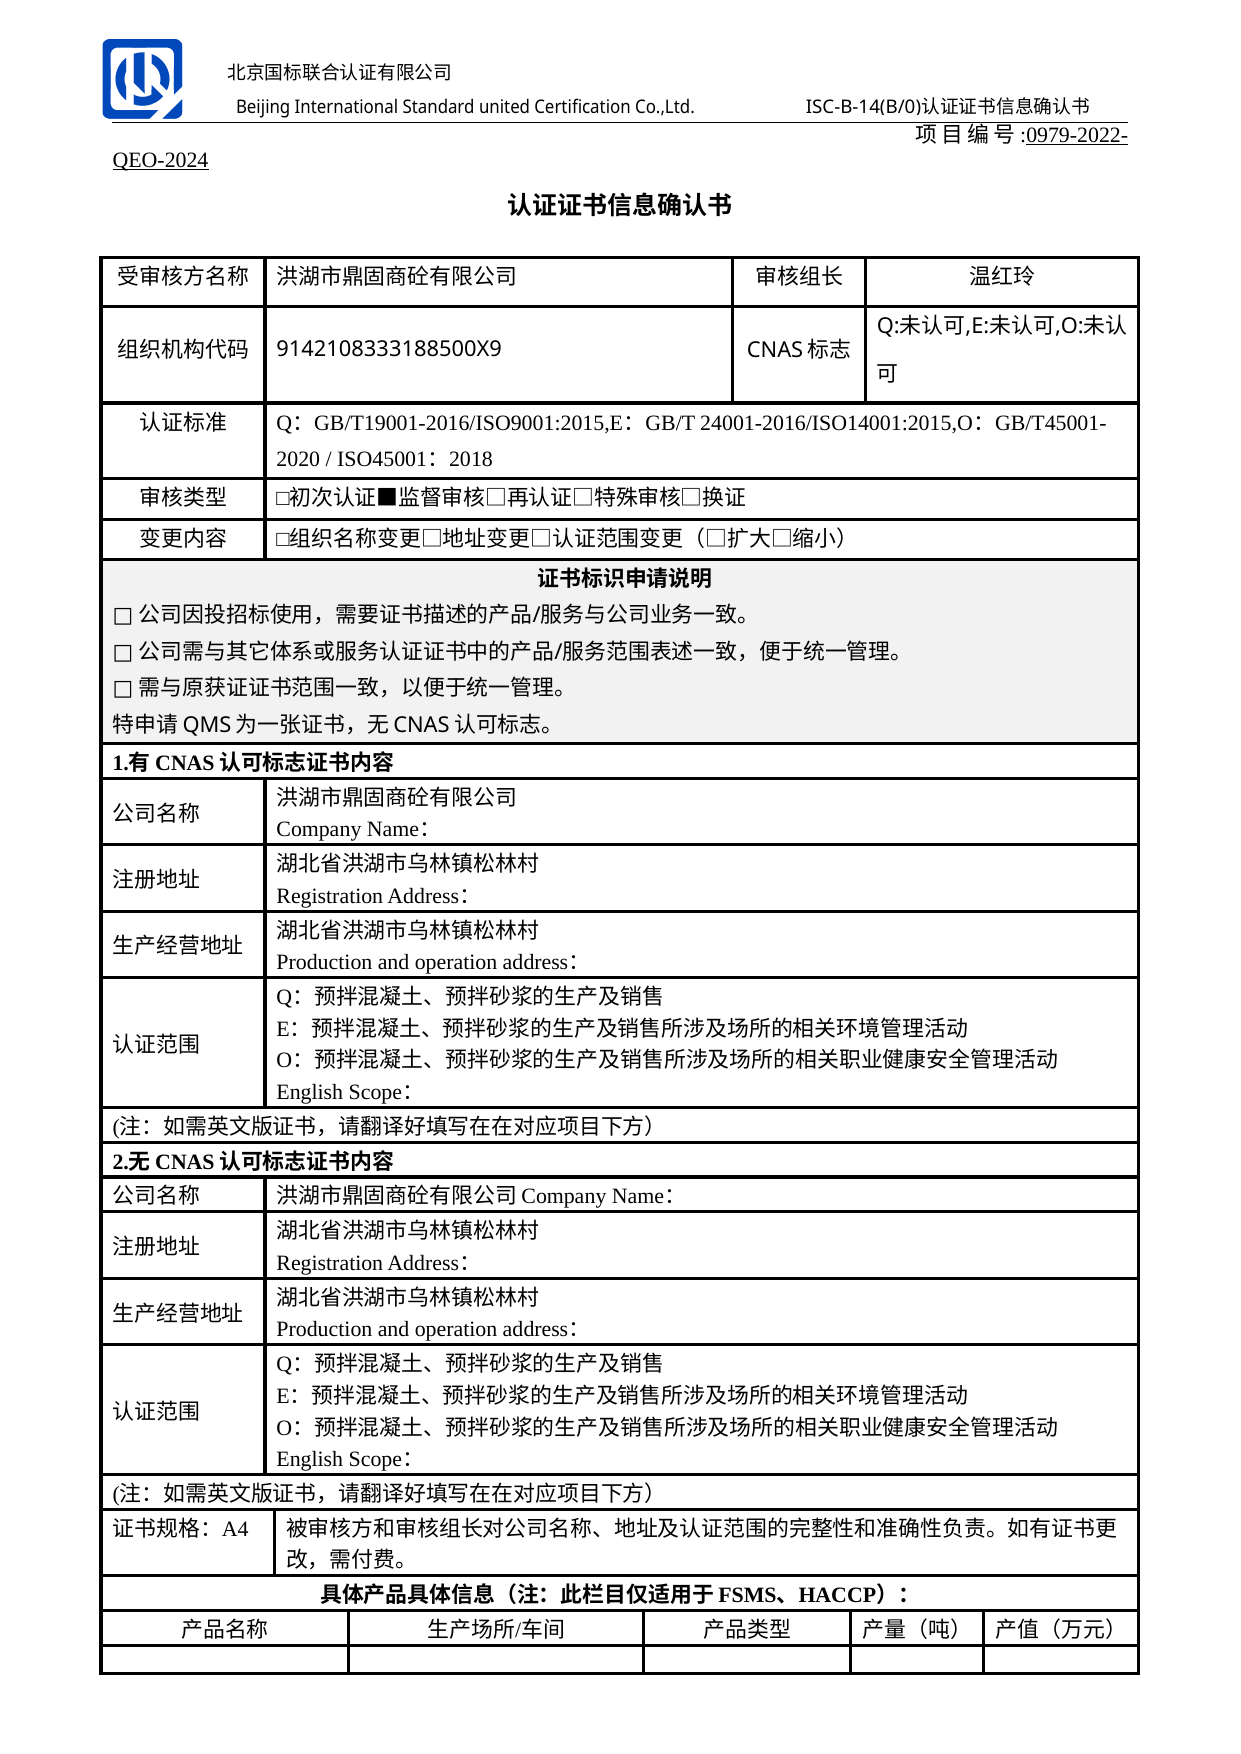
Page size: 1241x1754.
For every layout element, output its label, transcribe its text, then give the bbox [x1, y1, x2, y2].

table_cell 洪湖市鼎固商砼有限公司Company Name： [267, 1179, 1137, 1210]
table_cell 证书标识申请说明 □ 公司因投招标使用，需要证书描述的产品/服务与公司业务一致。 □ 公司需与其它体系或服务认证证书中的产品/服务范围表述一致，便于统一管理。 □ 需与原获证证书范围一致，以便于统一管理。 特申请QMS为一张证书，无CNAS认可标志。 [103, 561, 1137, 742]
table_cell [985, 1647, 1137, 1672]
table_cell 认证范围 [103, 979, 263, 1106]
text 认证证书信息确认书 [112, 185, 1128, 222]
table_cell 具体产品具体信息（注：此栏目仅适用于FSMS、HACCP）： [103, 1577, 1137, 1609]
picture [102, 39, 183, 119]
table_cell 湖北省洪湖市乌林镇松林村 Production and operation address： [267, 913, 1137, 976]
table_header 洪湖市鼎固商砼有限公司 [267, 259, 731, 305]
table_cell 生产经营地址 [103, 1280, 263, 1343]
table_cell 注册地址 [103, 846, 263, 909]
table_cell 证书规格：A4 [103, 1511, 273, 1574]
table_cell 2.无CNAS认可标志证书内容 [103, 1144, 1137, 1175]
table_cell [852, 1647, 982, 1672]
table_cell Q:未认可,E:未认可,O:未认可 [867, 308, 1137, 401]
table_cell 变更内容 [103, 521, 263, 558]
table_cell 产品类型 [645, 1612, 849, 1644]
table_cell 审核类型 [103, 480, 263, 517]
table_cell 1.有CNAS认可标志证书内容 [103, 745, 1137, 777]
table_cell 公司名称 [103, 1179, 263, 1210]
table_cell 9142108333188500X9 [267, 308, 731, 401]
table_cell 产值（万元） [985, 1612, 1137, 1644]
table_cell 生产经营地址 [103, 913, 263, 976]
table_cell 认证范围 [103, 1346, 263, 1473]
table_cell [103, 1647, 347, 1672]
table_cell 生产场所/车间 [350, 1612, 642, 1644]
table_cell 洪湖市鼎固商砼有限公司 Company Name： [267, 780, 1137, 843]
table_cell 认证标准 [103, 405, 263, 477]
table_cell CNAS标志 [734, 308, 864, 401]
table_cell (注：如需英文版证书，请翻译好填写在在对应项目下方） [103, 1476, 1137, 1508]
table_cell Q：预拌混凝土、预拌砂浆的生产及销售 E：预拌混凝土、预拌砂浆的生产及销售所涉及场所的相关环境管理活动 O：预拌混凝土、预拌砂浆的生产及销售所涉及场所的相关职业健康安全管理活动 English Scope： [267, 979, 1137, 1106]
table_cell Q：GB/T19001-2016/ISO9001:2015,E：GB/T 24001-2016/ISO14001:2015,O：GB/T45001-2020 / ISO45001：2018 [267, 405, 1137, 477]
table_cell 被审核方和审核组长对公司名称、地址及认证范围的完整性和准确性负责。如有证书更改，需付费。 [276, 1511, 1137, 1574]
table_header 审核组长 [734, 259, 864, 305]
table_cell Q：预拌混凝土、预拌砂浆的生产及销售 E：预拌混凝土、预拌砂浆的生产及销售所涉及场所的相关环境管理活动 O：预拌混凝土、预拌砂浆的生产及销售所涉及场所的相关职业健康安全管理活动 English Scope： [267, 1346, 1137, 1473]
table_header 温红玲 [867, 259, 1137, 305]
table_cell 湖北省洪湖市乌林镇松林村 Registration Address： [267, 1213, 1137, 1277]
text 项目编号:0979-2022-QEO-2024 [112, 123, 1128, 173]
table_cell □初次认证■监督审核□再认证□特殊审核□换证 [267, 480, 1137, 517]
table_cell □组织名称变更□地址变更□认证范围变更（□扩大□缩小） [267, 521, 1137, 558]
table_cell 湖北省洪湖市乌林镇松林村 Registration Address： [267, 846, 1137, 909]
table_cell (注：如需英文版证书，请翻译好填写在在对应项目下方） [103, 1109, 1137, 1141]
table_cell 产量（吨） [852, 1612, 982, 1644]
table_cell 组织机构代码 [103, 308, 263, 401]
table_cell [645, 1647, 849, 1672]
table_cell 公司名称 [103, 780, 263, 843]
table_cell 产品名称 [103, 1612, 347, 1644]
table_cell 注册地址 [103, 1213, 263, 1277]
table_cell 湖北省洪湖市乌林镇松林村 Production and operation address： [267, 1280, 1137, 1343]
table_cell [350, 1647, 642, 1672]
table_header 受审核方名称 [103, 259, 263, 305]
